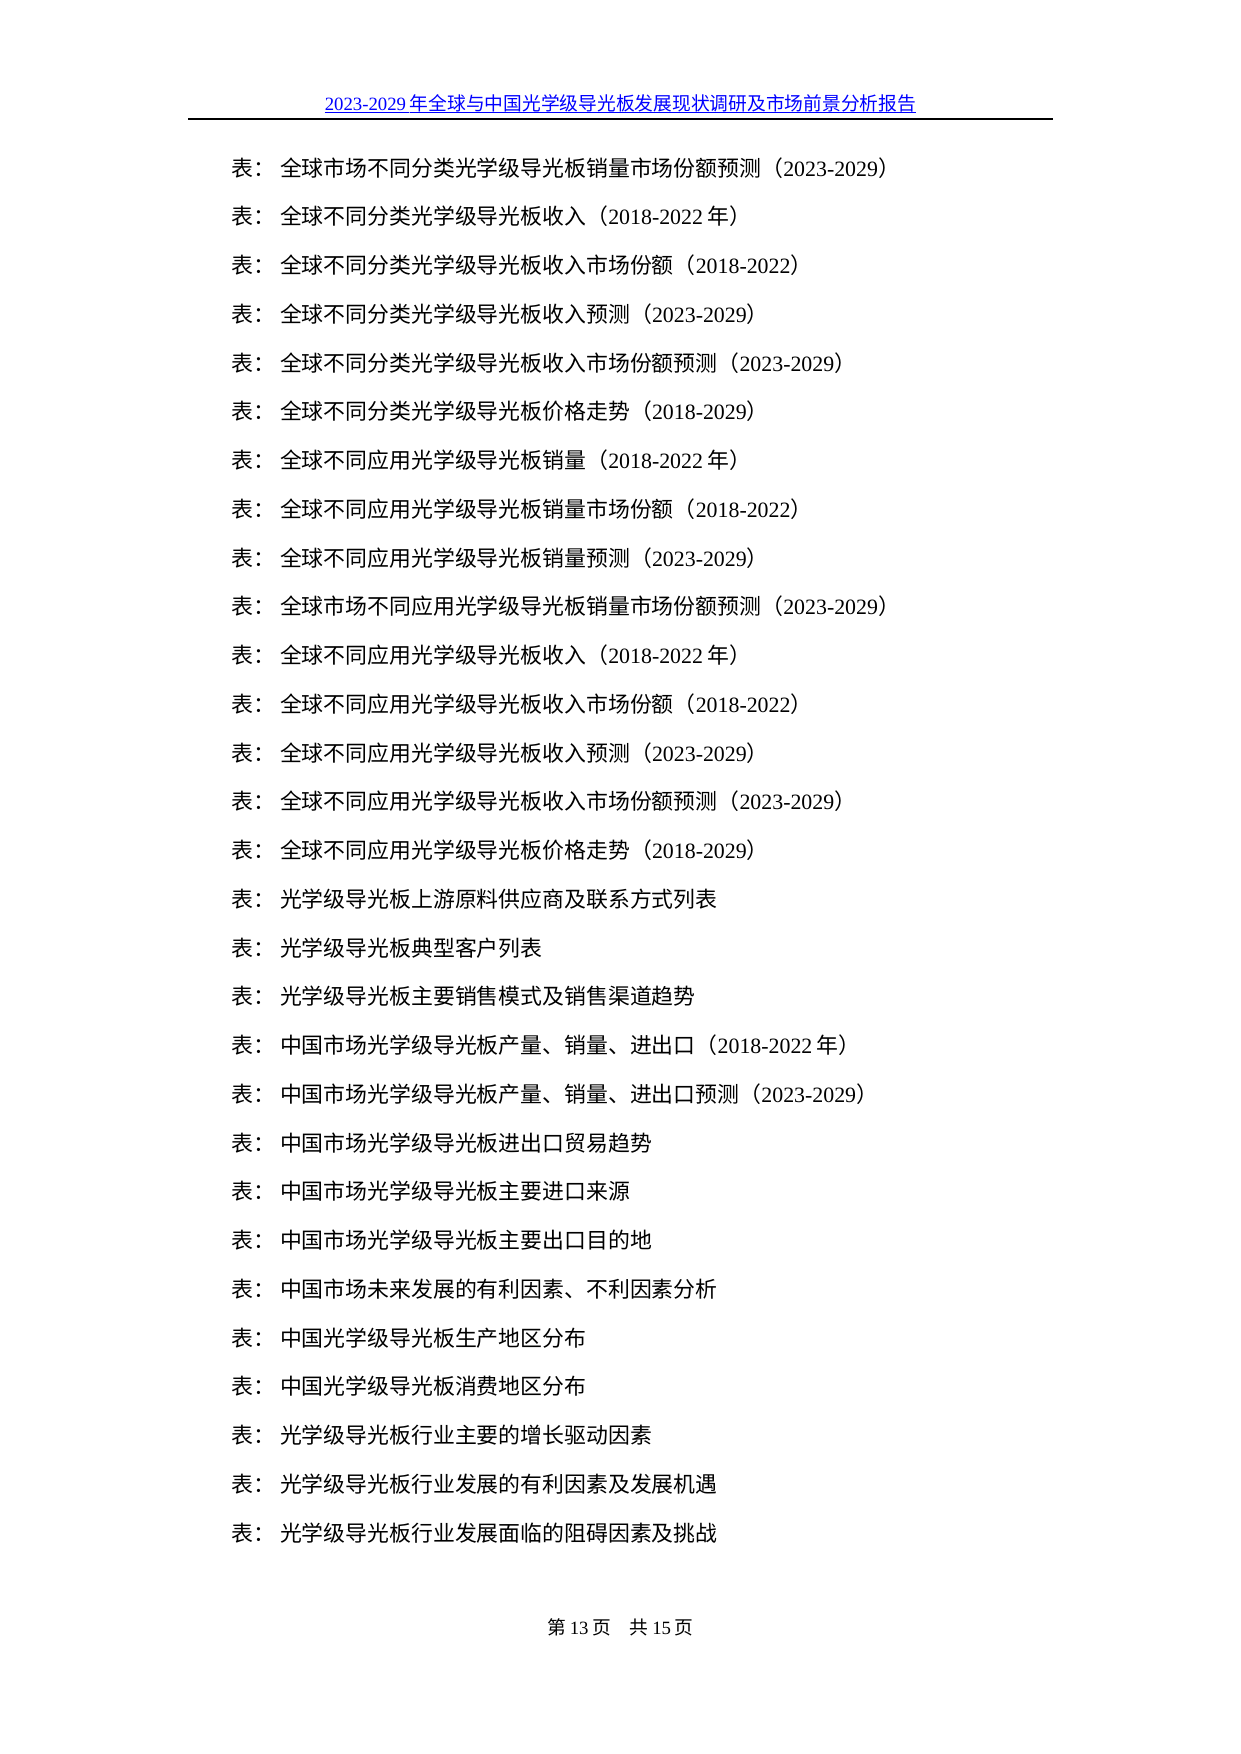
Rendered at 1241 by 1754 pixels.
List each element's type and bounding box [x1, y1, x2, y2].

text [187, 150, 1053, 1548]
